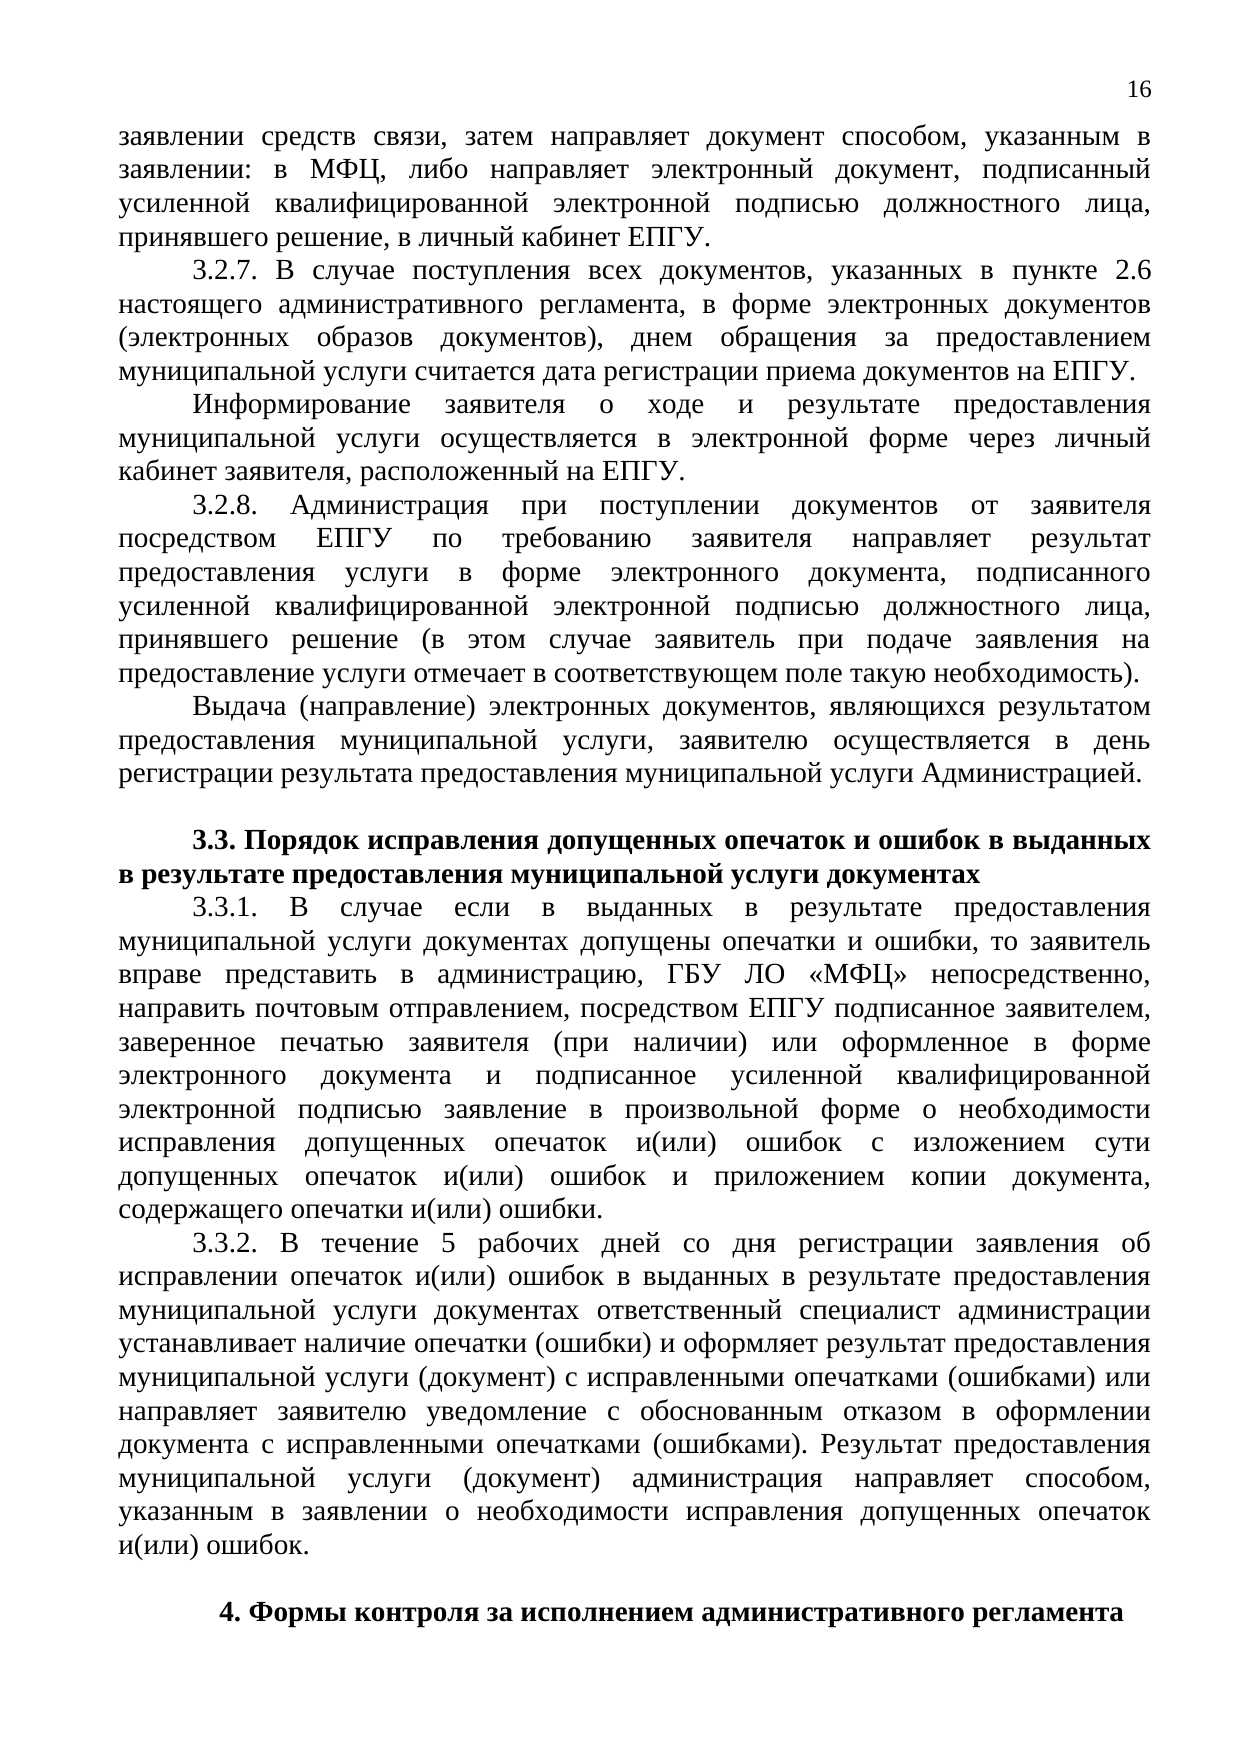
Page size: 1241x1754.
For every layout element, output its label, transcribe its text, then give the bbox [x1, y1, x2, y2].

title 4. Формы контроля за исполнением административного регламента [118, 1594, 1152, 1627]
text 3.3.2. В течение 5 рабочих дней со дня регистрации заявления об исправлении опечаток и(или) ошибок в выданных в результате предоставления муниципальной услуги документах ответственный специалист администрации устанавливает наличие опечатки (ошибки) и оформляет результат предоставления муниципальной услуги (документ) с исправленными опечатками (ошибками) или направляет заявителю уведомление с обоснованным отказом в оформлении документа с исправленными опечатками (ошибками). Результат предоставления муниципальной услуги (документ) администрация направляет способом, указанным в заявлении о необходимости исправления допущенных опечаток и(или) ошибок. [118, 1225, 1152, 1560]
text Информирование заявителя о ходе и результате предоставления муниципальной услуги осуществляется в электронной форме через личный кабинет заявителя, расположенный на ЕПГУ. [118, 386, 1152, 487]
text 3.2.7. В случае поступления всех документов, указанных в пункте 2.6 настоящего административного регламента, в форме электронных документов (электронных образов документов), днем обращения за предоставлением муниципальной услуги считается дата регистрации приема документов на ЕПГУ. [118, 252, 1152, 386]
text 3.2.8. Администрация при поступлении документов от заявителя посредством ЕПГУ по требованию заявителя направляет результат предоставления услуги в форме электронного документа, подписанного усиленной квалифицированной электронной подписью должностного лица, принявшего решение (в этом случае заявитель при подаче заявления на предоставление услуги отмечает в соответствующем поле такую необходимость). [118, 487, 1152, 688]
text 3.3. Порядок исправления допущенных опечаток и ошибок в выданных в результате предоставления муниципальной услуги документах [118, 822, 1152, 889]
text Выдача (направление) электронных документов, являющихся результатом предоставления муниципальной услуги, заявителю осуществляется в день регистрации результата предоставления муниципальной услуги Администрацией. [118, 688, 1152, 789]
text 3.3.1. В случае если в выданных в результате предоставления муниципальной услуги документах допущены опечатки и ошибки, то заявитель вправе представить в администрацию, ГБУ ЛО «МФЦ» непосредственно, направить почтовым отправлением, посредством ЕПГУ подписанное заявителем, заверенное печатью заявителя (при наличии) или оформленное в форме электронного документа и подписанное усиленной квалифицированной электронной подписью заявление в произвольной форме о необходимости исправления допущенных опечаток и(или) ошибок с изложением сути допущенных опечаток и(или) ошибок и приложением копии документа, содержащего опечатки и(или) ошибки. [118, 889, 1152, 1225]
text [118, 118, 1152, 252]
